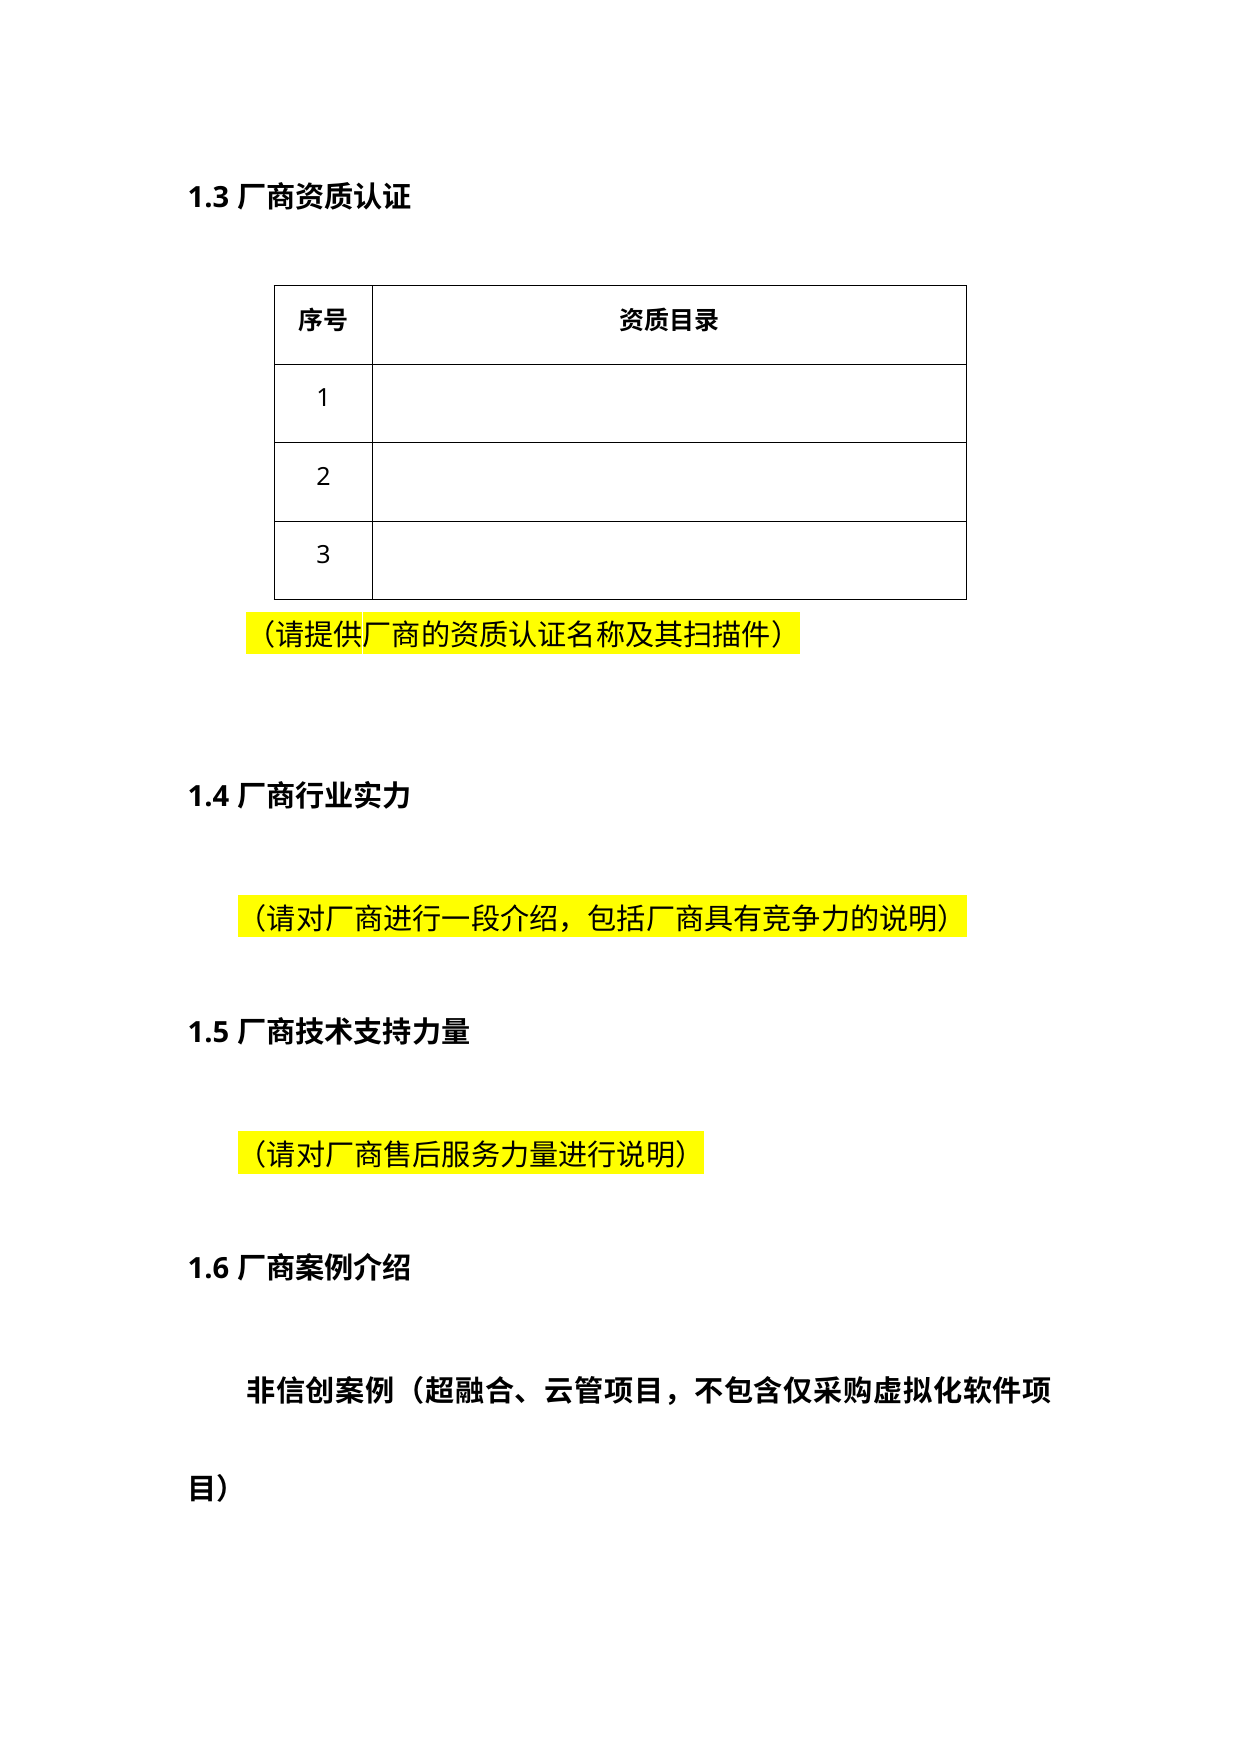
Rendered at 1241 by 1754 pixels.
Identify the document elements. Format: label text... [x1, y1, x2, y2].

text （请对厂商售后服务力量进行说明） [187, 1120, 1053, 1185]
table_cell 3 [275, 522, 372, 599]
table_cell [373, 522, 966, 599]
table_cell 1 [275, 365, 372, 442]
table_header 资质目录 [373, 286, 966, 363]
subtitle 1.4 厂商行业实力 [187, 761, 1053, 826]
text 非信创案例（超融合、云管项目，不包含仅采购虚拟化软件项目） [187, 1356, 1053, 1519]
subtitle 1.3 厂商资质认证 [187, 162, 1053, 227]
table_header 序号 [275, 286, 372, 363]
subtitle 1.5 厂商技术支持力量 [187, 997, 1053, 1062]
table_cell 2 [275, 443, 372, 521]
table_cell [373, 443, 966, 521]
text （请对厂商进行一段介绍，包括厂商具有竞争力的说明） [187, 884, 1053, 949]
subtitle 1.6 厂商案例介绍 [187, 1233, 1053, 1298]
text （请提供厂商的资质认证名称及其扫描件） [187, 600, 1053, 665]
table_cell [373, 365, 966, 442]
